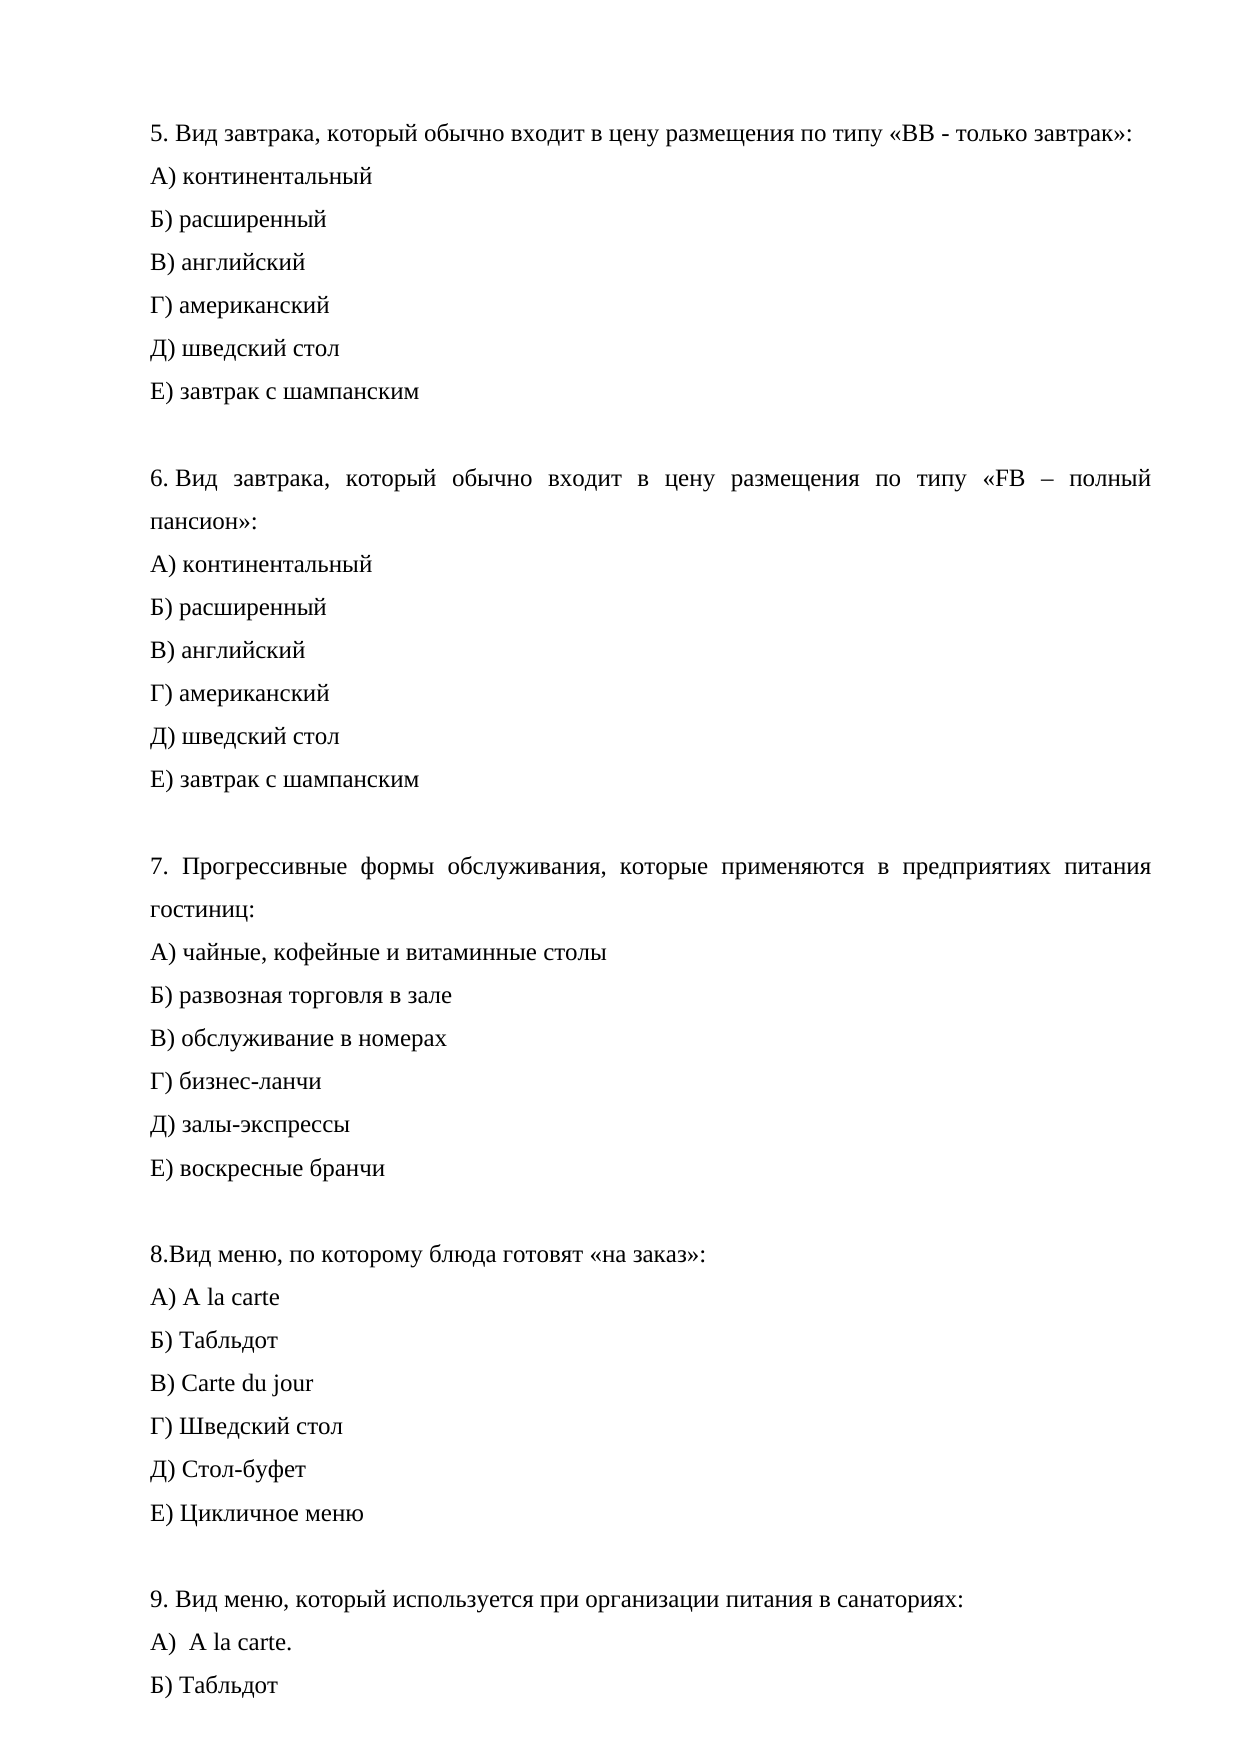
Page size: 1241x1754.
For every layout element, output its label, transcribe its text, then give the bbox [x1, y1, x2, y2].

text 5. Вид завтрака, который обычно входит в цену размещения по типу «BB - только завтрак»: [150, 118, 1152, 146]
text В) английский [150, 635, 1152, 664]
text Г) американский [150, 678, 1152, 707]
text Б) развозная торговля в зале [150, 980, 1152, 1009]
text Е) завтрак с шампанским [150, 764, 1152, 793]
text 6. Вид завтрака, который обычно входит в цену размещения по типу «FB – полный пансион»: [150, 463, 1152, 534]
text Г) американский [150, 290, 1152, 319]
text Е) завтрак с шампанским [150, 376, 1152, 405]
text В) английский [150, 247, 1152, 276]
text Г) бизнес-ланчи [150, 1066, 1152, 1095]
text Б) Табльдот [150, 1325, 1152, 1354]
text А) A la carte. [150, 1627, 1152, 1656]
text Г) Шведский стол [150, 1411, 1152, 1440]
text Д) залы-экспрессы [150, 1109, 1152, 1138]
text Б) Табльдот [150, 1670, 1152, 1699]
text Д) Стол-буфет [150, 1454, 1152, 1483]
text Д) шведский стол [150, 721, 1152, 750]
text Е) воскресные бранчи [150, 1153, 1152, 1181]
text 7. Прогрессивные формы обслуживания, которые применяются в предприятиях питания гостиниц: [150, 851, 1152, 923]
text А) континентальный [150, 549, 1152, 578]
text 8.Вид меню, по которому блюда готовят «на заказ»: [150, 1239, 1152, 1268]
text В) обслуживание в номерах [150, 1023, 1152, 1052]
text А) чайные, кофейные и витаминные столы [150, 937, 1152, 966]
text А) континентальный [150, 161, 1152, 189]
text 9. Вид меню, который используется при организации питания в санаториях: [150, 1584, 1152, 1613]
text Б) расширенный [150, 592, 1152, 621]
text Б) расширенный [150, 204, 1152, 233]
text А) A la carte [150, 1282, 1152, 1311]
text Е) Цикличное меню [150, 1498, 1152, 1526]
text В) Сarte du jour [150, 1368, 1152, 1397]
text Д) шведский стол [150, 333, 1152, 362]
